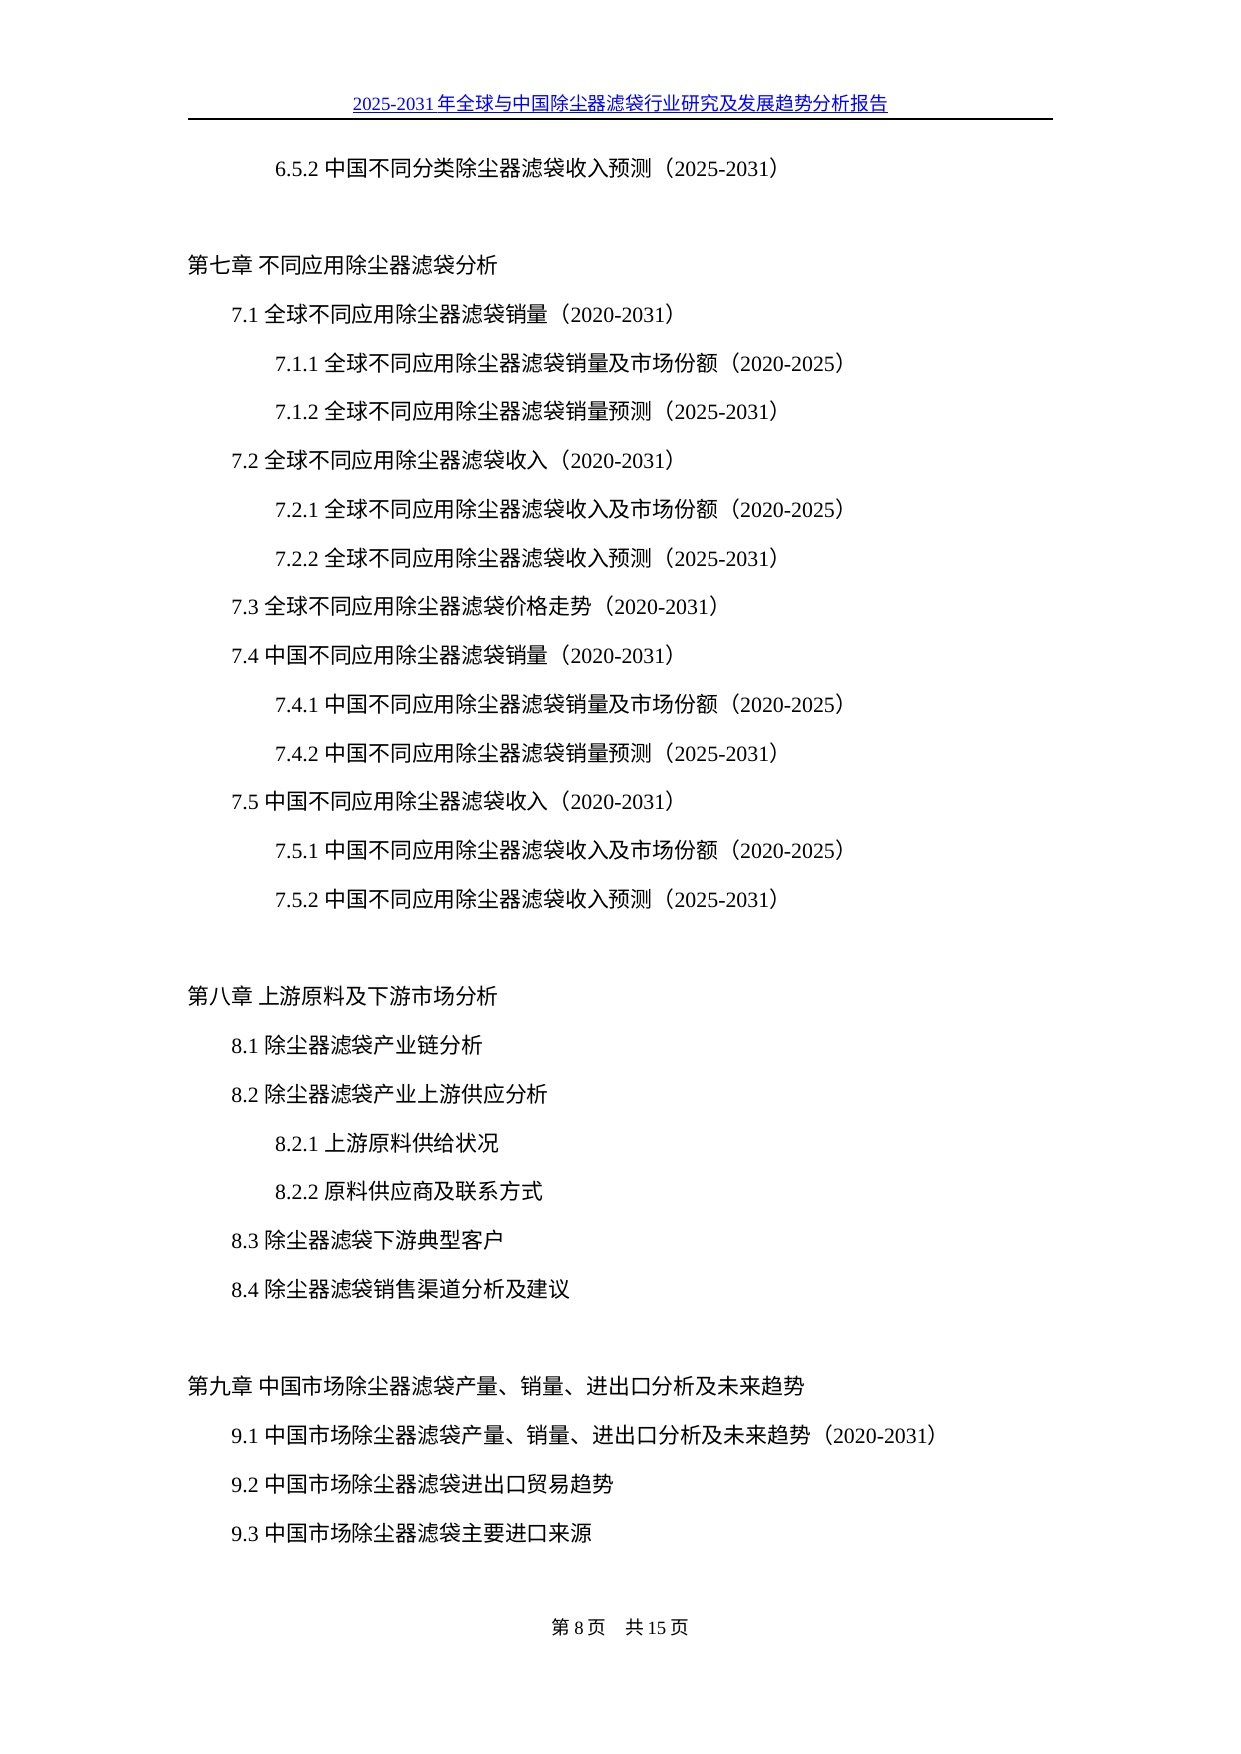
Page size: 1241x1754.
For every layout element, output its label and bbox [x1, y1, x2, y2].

text [187, 150, 1053, 1548]
